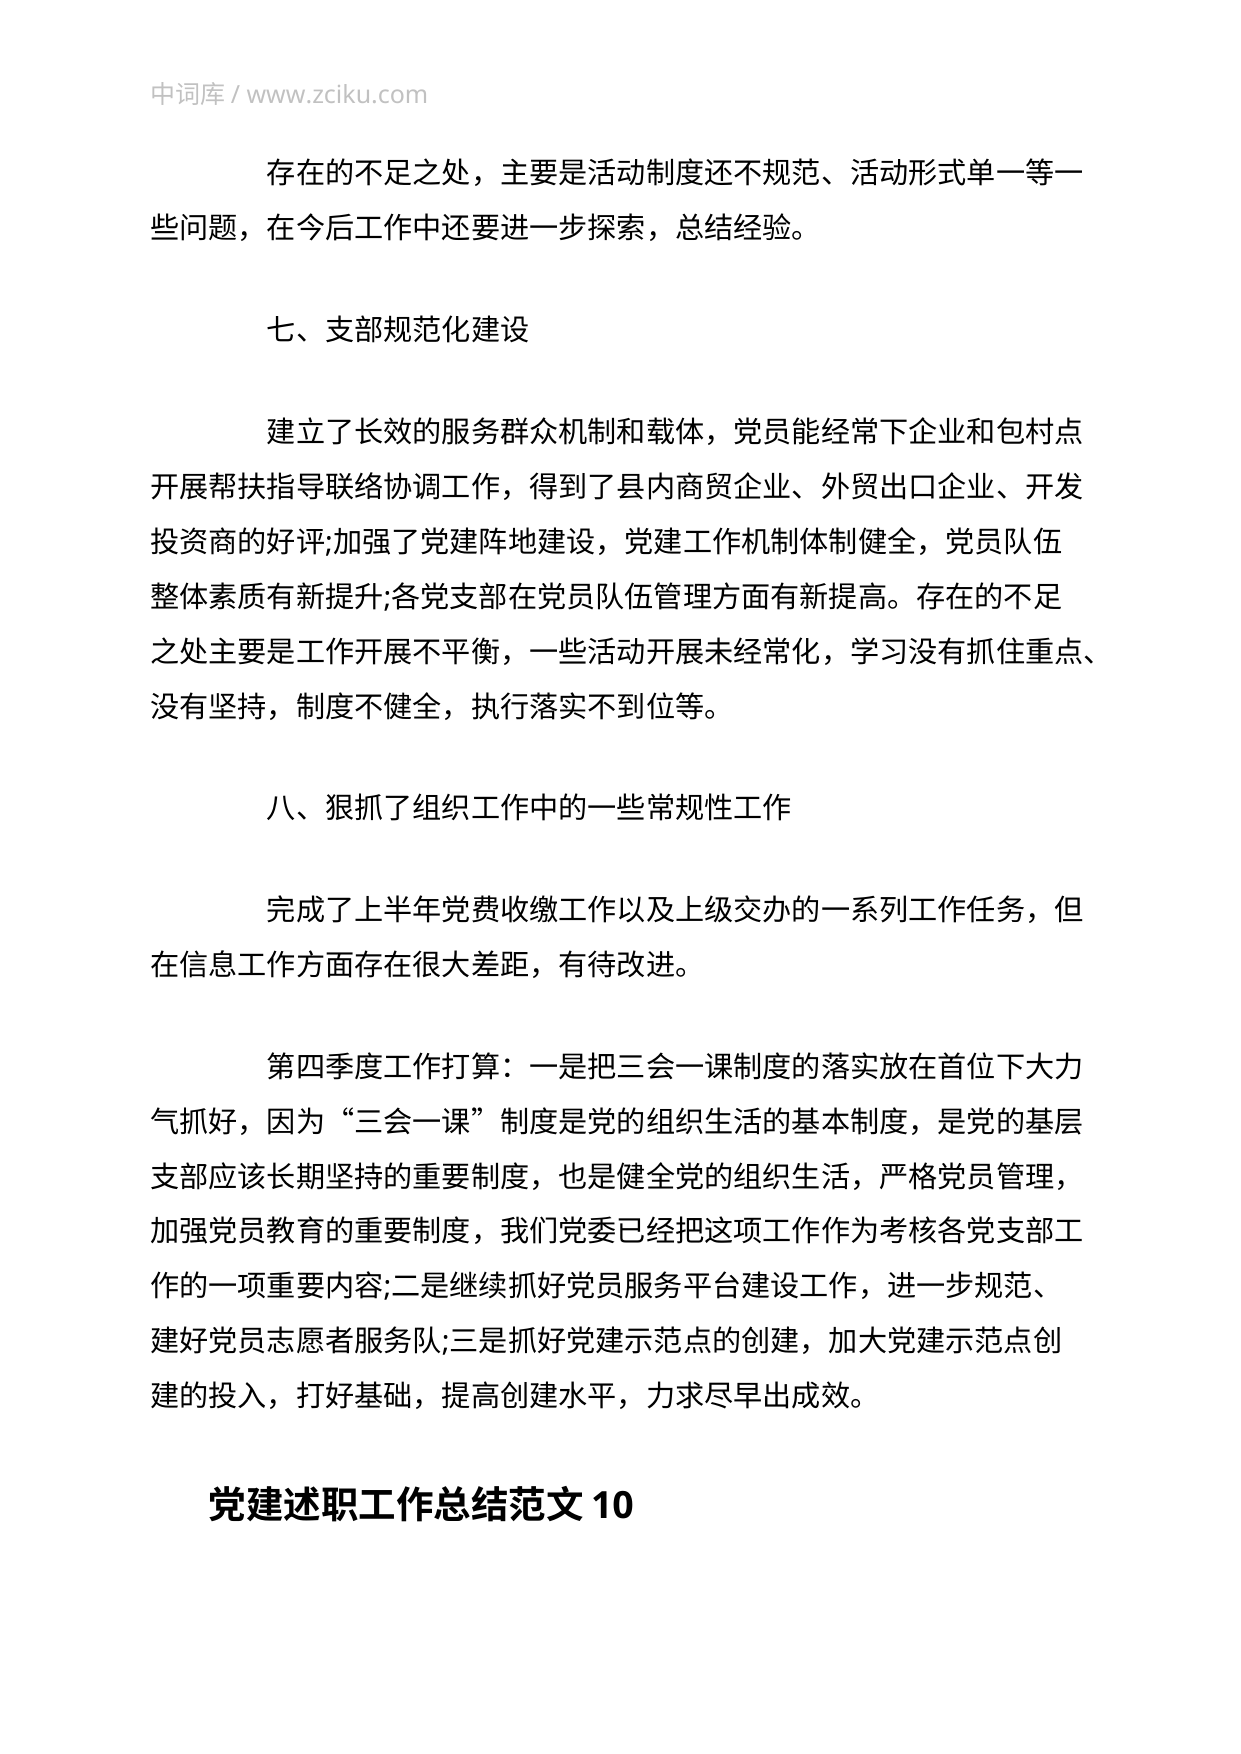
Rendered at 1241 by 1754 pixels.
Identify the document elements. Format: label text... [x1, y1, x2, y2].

text 完成了上半年党费收缴工作以及上级交办的一系列工作任务，但在信息工作方面存在很大差距，有待改进。 [150, 887, 1090, 984]
text 存在的不足之处，主要是活动制度还不规范、活动形式单一等一些问题，在今后工作中还要进一步探索，总结经验。 [150, 150, 1090, 247]
text 第四季度工作打算：一是把三会一课制度的落实放在首位下大力气抓好，因为“三会一课”制度是党的组织生活的基本制度，是党的基层支部应该长期坚持的重要制度，也是健全党的组织生活，严格党员管理，加强党员教育的重要制度，我们党委已经把这项工作作为考核各党支部工作的一项重要内容;二是继续抓好党员服务平台建设工作，进一步规范、建好党员志愿者服务队;三是抓好党建示范点的创建，加大党建示范点创建的投入，打好基础，提高创建水平，力求尽早出成效。 [150, 1043, 1090, 1415]
text 八、狠抓了组织工作中的一些常规性工作 [150, 785, 1090, 827]
text 七、支部规范化建设 [150, 307, 1090, 349]
text 建立了长效的服务群众机制和载体，党员能经常下企业和包村点开展帮扶指导联络协调工作，得到了县内商贸企业、外贸出口企业、开发投资商的好评;加强了党建阵地建设，党建工作机制体制健全，党员队伍整体素质有新提升;各党支部在党员队伍管理方面有新提高。存在的不足之处主要是工作开展不平衡，一些活动开展未经常化，学习没有抓住重点、没有坚持，制度不健全，执行落实不到位等。 [150, 408, 1090, 725]
text 党建述职工作总结范文10 [150, 1475, 1090, 1529]
